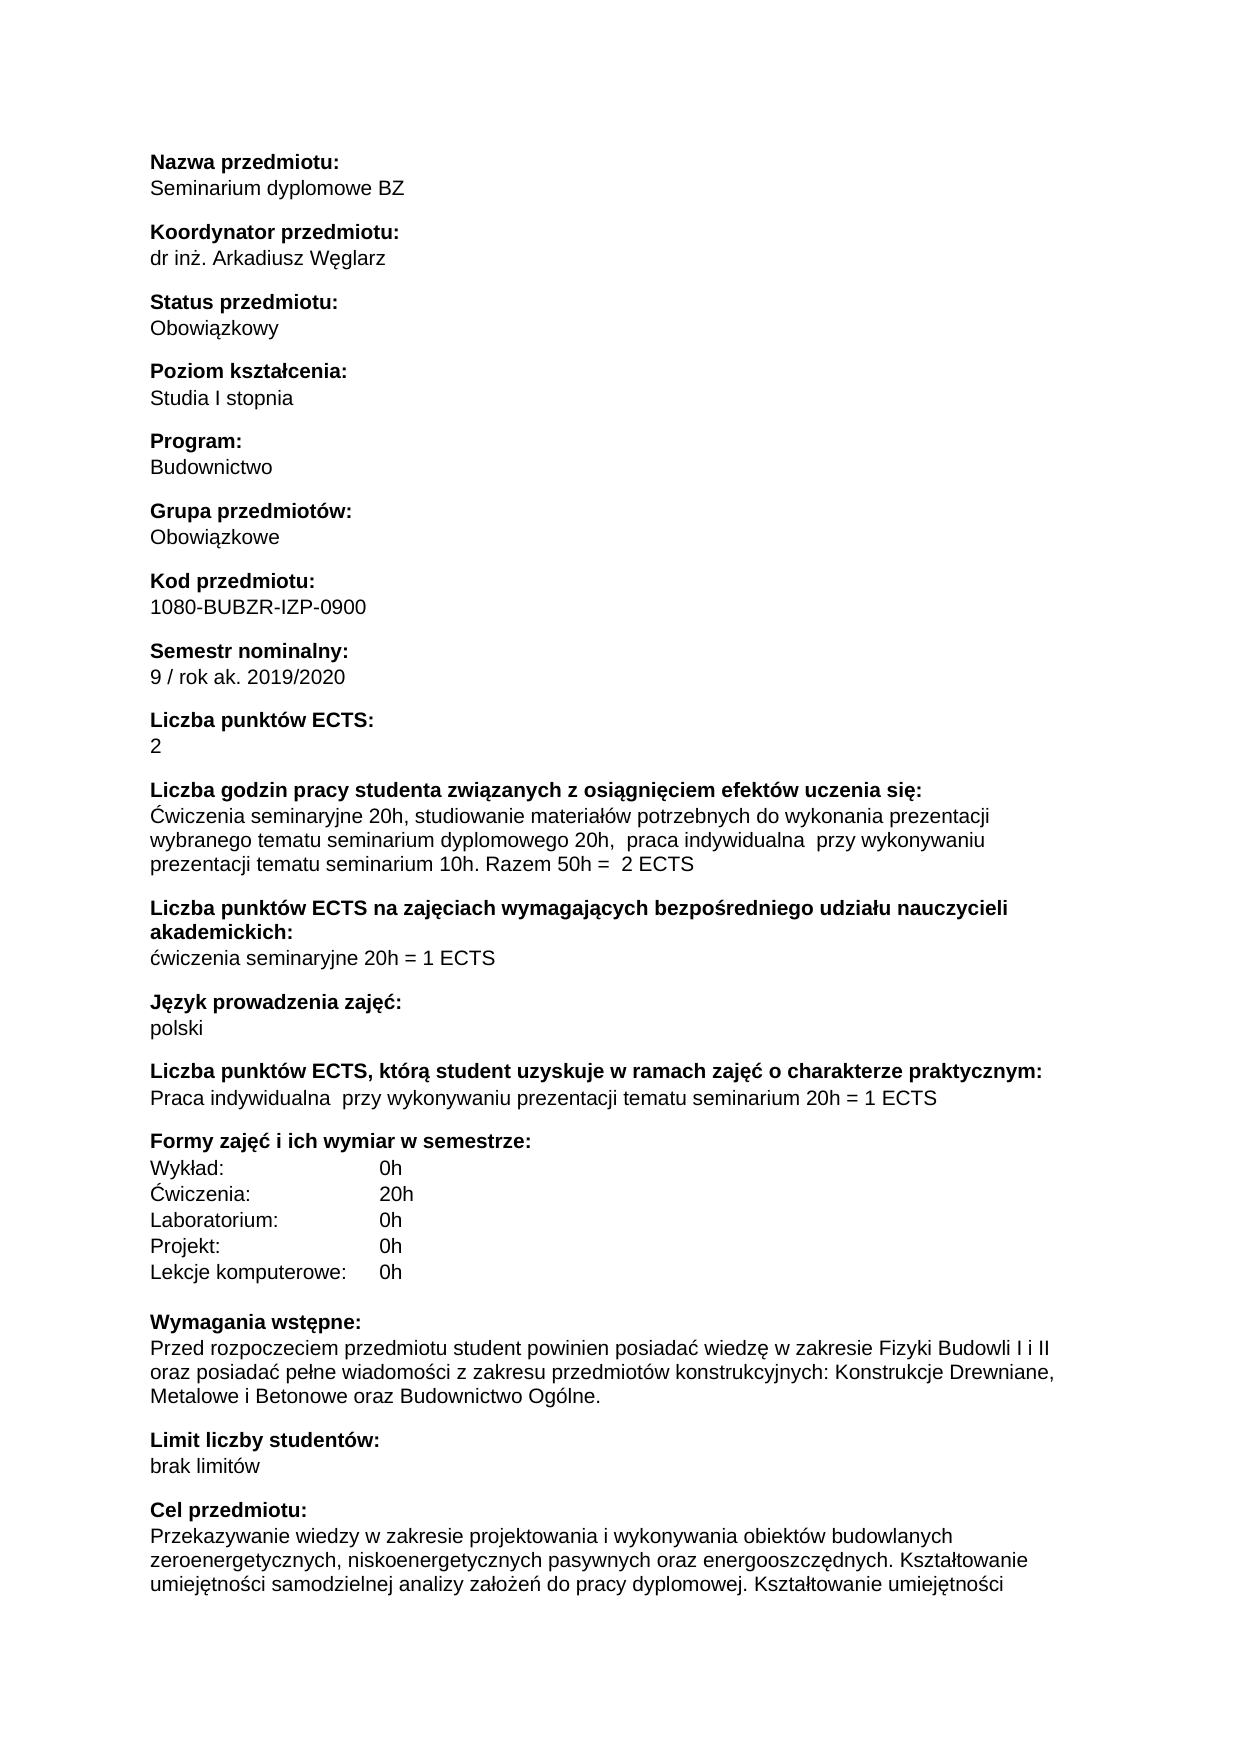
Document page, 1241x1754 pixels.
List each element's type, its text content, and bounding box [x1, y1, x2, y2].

text Nazwa przedmiotu: [150, 150, 1090, 174]
text Kod przedmiotu: [150, 569, 1090, 593]
text Obowiązkowy [150, 316, 1090, 339]
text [150, 1523, 1090, 1595]
text Koordynator przedmiotu: [150, 220, 1090, 244]
text Cel przedmiotu: [150, 1497, 1090, 1521]
text Liczba punktów ECTS na zajęciach wymagających bezpośredniego udziału nauczycieli akademickich: [150, 896, 1090, 944]
text 2 [150, 734, 1090, 758]
text Program: [150, 429, 1090, 453]
table_header Wykład: [140, 1156, 367, 1180]
table_cell 0h [369, 1232, 597, 1258]
text Liczba punktów ECTS: [150, 708, 1090, 732]
table_cell Lekcje komputerowe: [140, 1260, 367, 1284]
text Budownictwo [150, 455, 1090, 479]
text Obowiązkowe [150, 525, 1090, 549]
text Formy zajęć i ich wymiar w semestrze: [150, 1129, 1090, 1153]
text 9 / rok ak. 2019/2020 [150, 664, 1090, 688]
text Język prowadzenia zajęć: [150, 989, 1090, 1013]
table_cell Projekt: [140, 1234, 367, 1258]
text Poziom kształcenia: [150, 359, 1090, 383]
text Ćwiczenia seminaryjne 20h, studiowanie materiałów potrzebnych do wykonania prezentacji wybranego tematu seminarium dyplomowego 20h, praca indywidualna przy wykonywaniu prezentacji tematu seminarium 10h. Razem 50h = 2 ECTS [150, 804, 1090, 876]
text Przed rozpoczeciem przedmiotu student powinien posiadać wiedzę w zakresie Fizyki Budowli I i II oraz posiadać pełne wiadomości z zakresu przedmiotów konstrukcyjnych: Konstrukcje Drewniane, Metalowe i Betonowe oraz Budownictwo Ogólne. [150, 1336, 1090, 1408]
table_cell Laboratorium: [140, 1208, 367, 1232]
text brak limitów [150, 1454, 1090, 1478]
table_cell 0h [369, 1206, 597, 1232]
text dr inż. Arkadiusz Węglarz [150, 246, 1090, 270]
text 1080-BUBZR-IZP-0900 [150, 595, 1090, 619]
text Semestr nominalny: [150, 638, 1090, 662]
table_header 0h [369, 1156, 597, 1180]
text Liczba godzin pracy studenta związanych z osiągnięciem efektów uczenia się: [150, 778, 1090, 802]
table_cell 20h [369, 1180, 597, 1206]
text Studia I stopnia [150, 385, 1090, 409]
text Grupa przedmiotów: [150, 499, 1090, 523]
text Wymagania wstępne: [150, 1310, 1090, 1334]
text Praca indywidualna przy wykonywaniu prezentacji tematu seminarium 20h = 1 ECTS [150, 1085, 1090, 1109]
text Liczba punktów ECTS, którą student uzyskuje w ramach zajęć o charakterze praktycznym: [150, 1059, 1090, 1083]
text ćwiczenia seminaryjne 20h = 1 ECTS [150, 946, 1090, 970]
text Seminarium dyplomowe BZ [150, 176, 1090, 200]
text Status przedmiotu: [150, 289, 1090, 313]
text Limit liczby studentów: [150, 1428, 1090, 1452]
text polski [150, 1016, 1090, 1039]
table_cell 0h [369, 1258, 597, 1284]
table_cell Ćwiczenia: [140, 1182, 367, 1206]
